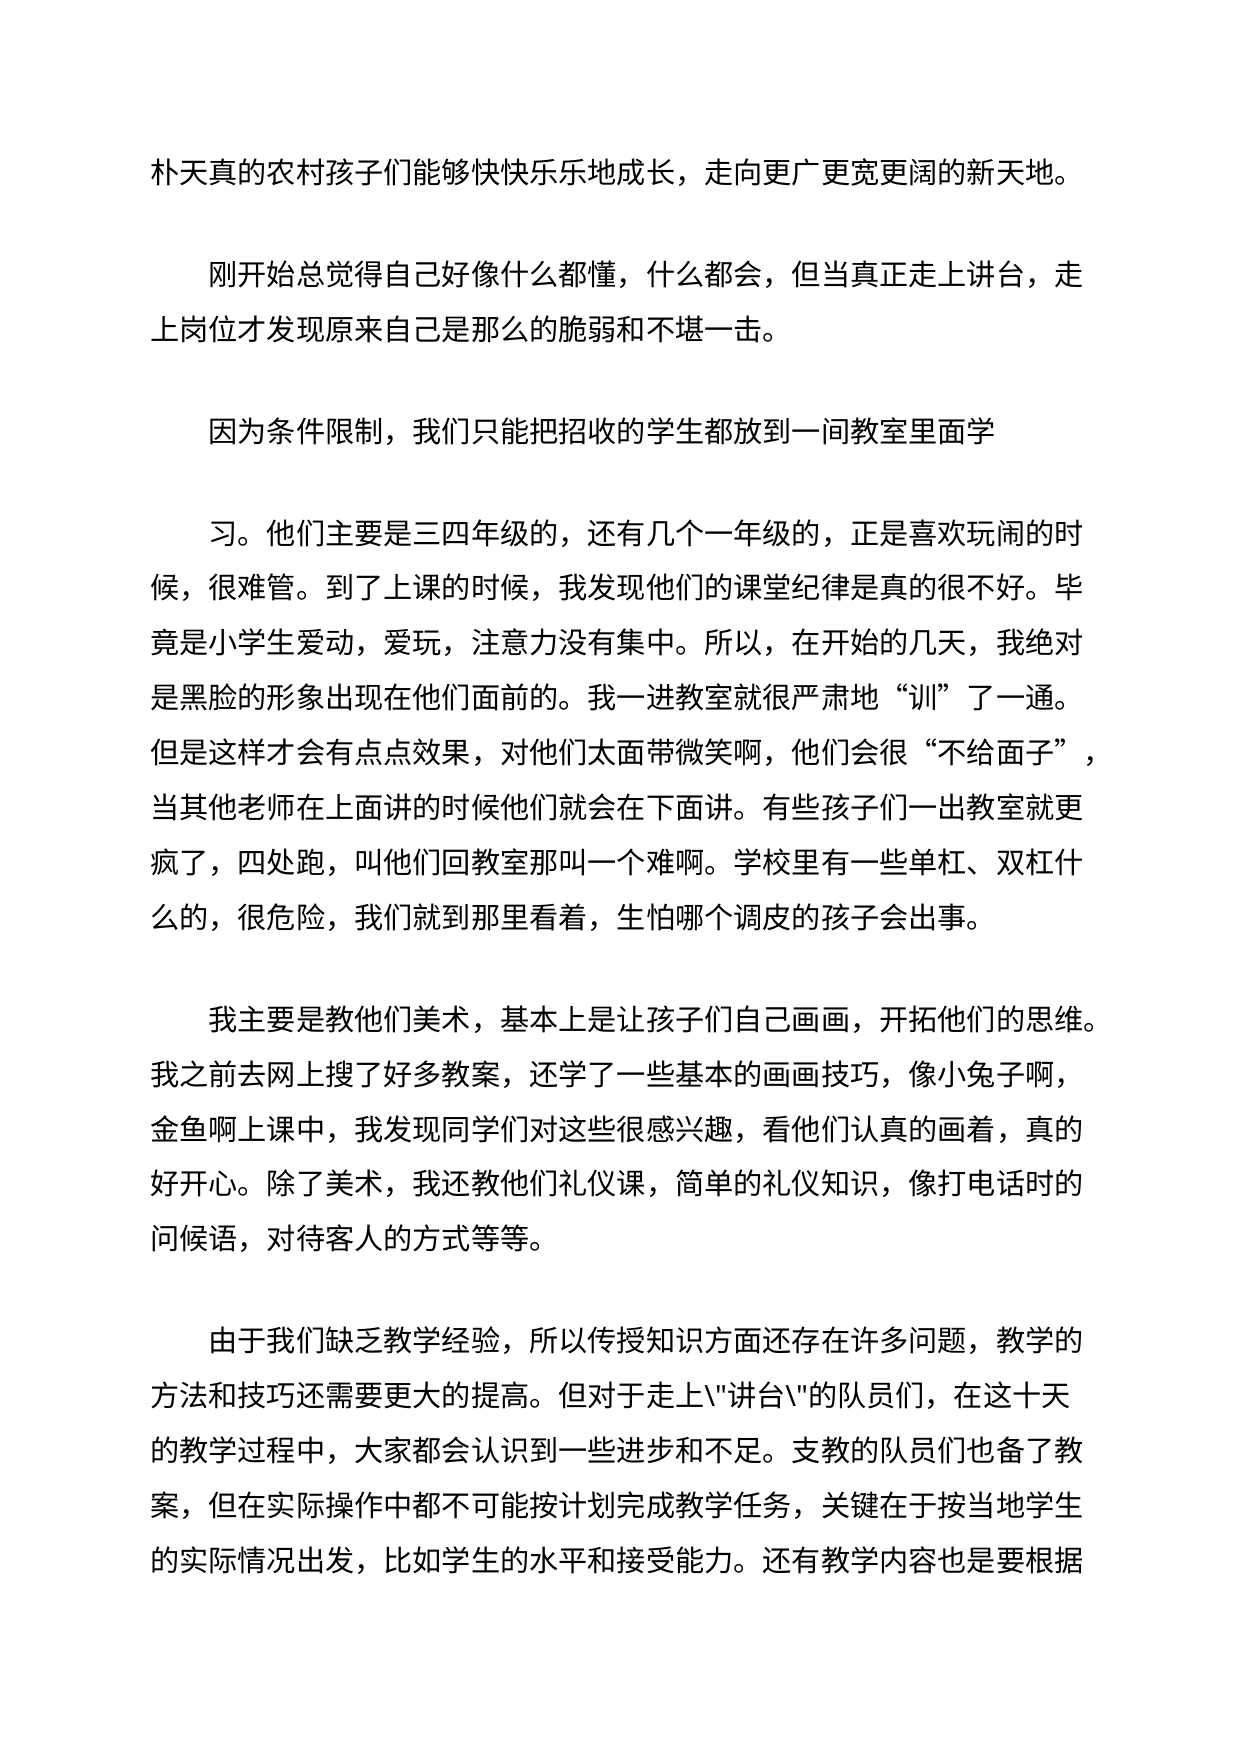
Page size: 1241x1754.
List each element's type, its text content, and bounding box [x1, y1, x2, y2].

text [150, 150, 1090, 192]
text 习。他们主要是三四年级的，还有几个一年级的，正是喜欢玩闹的时候，很难管。到了上课的时候，我发现他们的课堂纪律是真的很不好。毕竟是小学生爱动，爱玩，注意力没有集中。所以，在开始的几天，我绝对是黑脸的形象出现在他们面前的。我一进教室就很严肃地“训”了一通。但是这样才会有点点效果，对他们太面带微笑啊，他们会很“不给面子”，当其他老师在上面讲的时候他们就会在下面讲。有些孩子们一出教室就更疯了，四处跑，叫他们回教室那叫一个难啊。学校里有一些单杠、双杠什么的，很危险，我们就到那里看着，生怕哪个调皮的孩子会出事。 [150, 510, 1090, 937]
text 因为条件限制，我们只能把招收的学生都放到一间教室里面学 [150, 408, 1090, 451]
text 我主要是教他们美术，基本上是让孩子们自己画画，开拓他们的思维。我之前去网上搜了好多教案，还学了一些基本的画画技巧，像小兔子啊，金鱼啊上课中，我发现同学们对这些很感兴趣，看他们认真的画着，真的好开心。除了美术，我还教他们礼仪课，简单的礼仪知识，像打电话时的问候语，对待客人的方式等等。 [150, 996, 1090, 1258]
text 刚开始总觉得自己好像什么都懂，什么都会，但当真正走上讲台，走上岗位才发现原来自己是那么的脆弱和不堪一击。 [150, 252, 1090, 349]
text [150, 1318, 1090, 1579]
